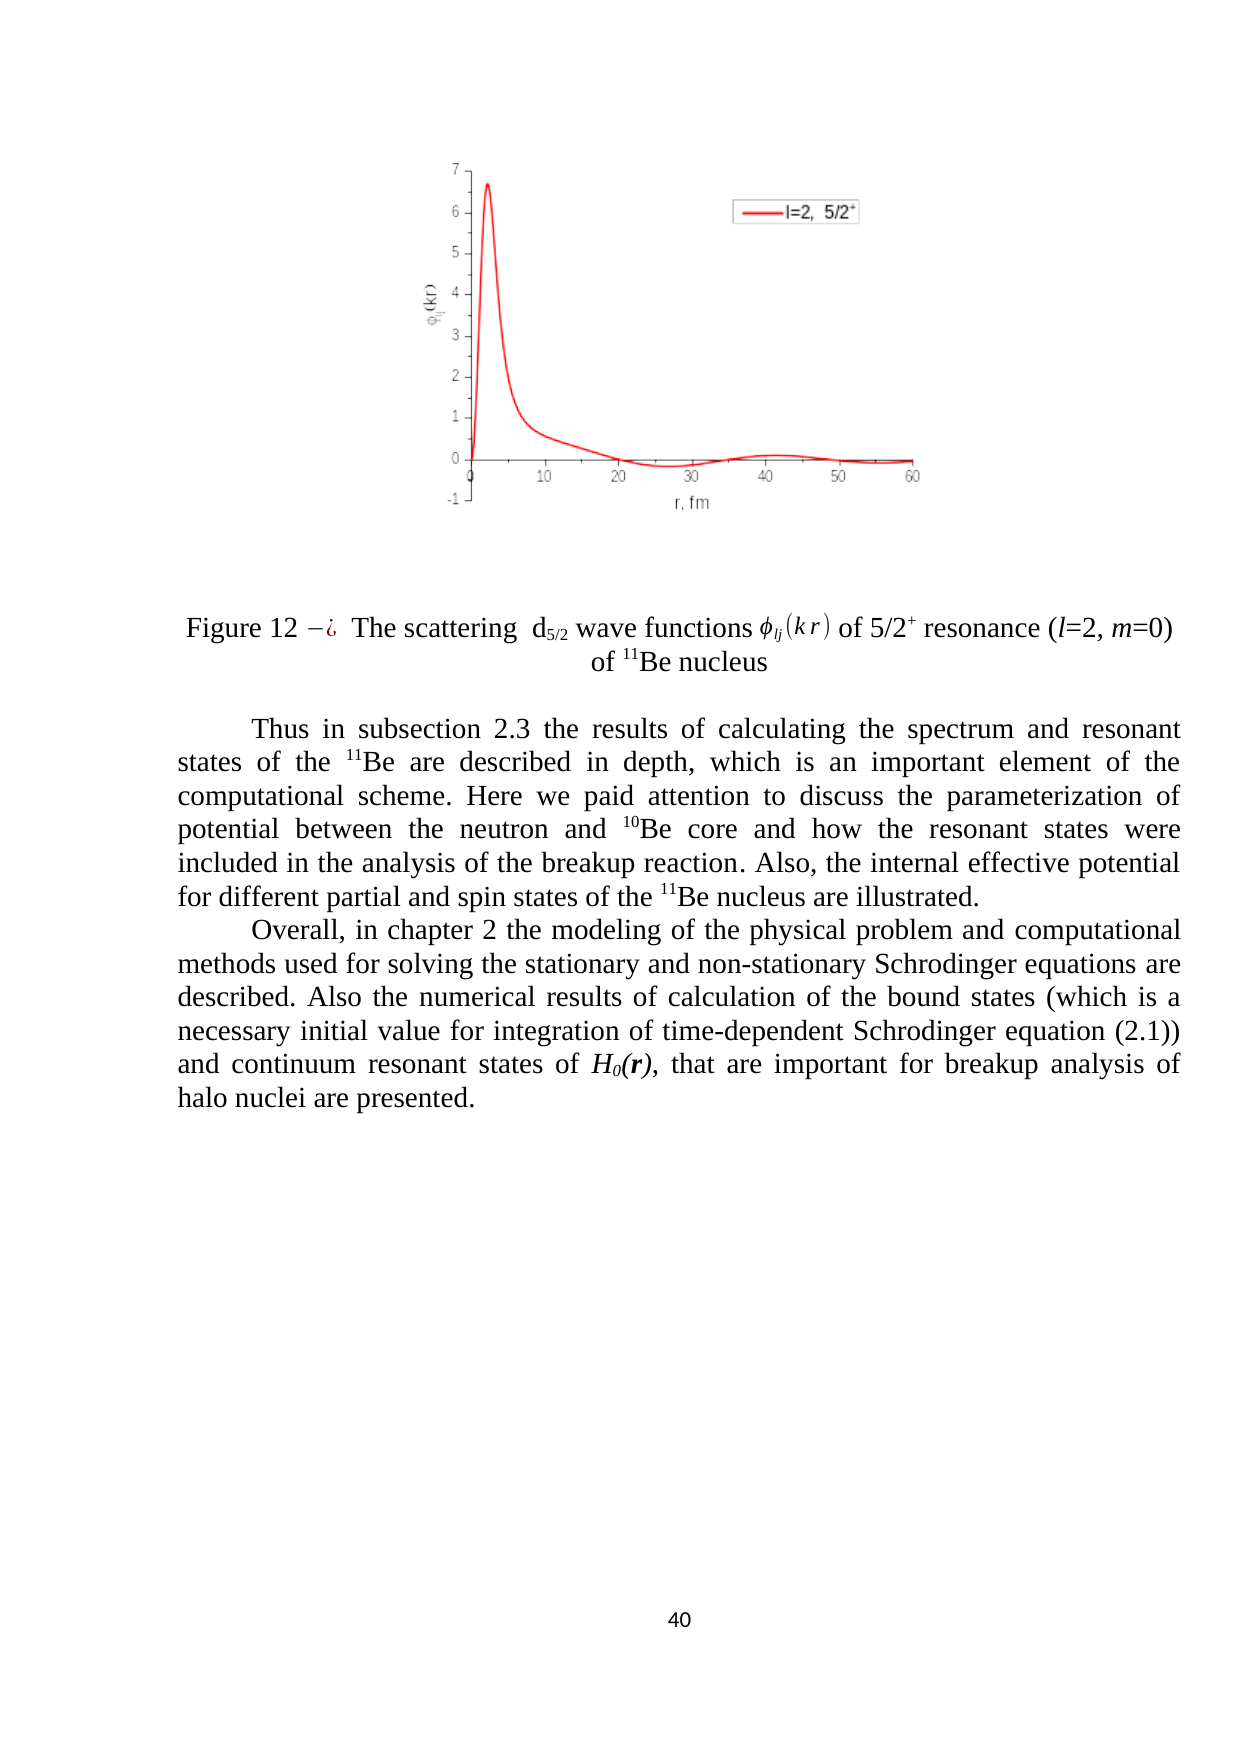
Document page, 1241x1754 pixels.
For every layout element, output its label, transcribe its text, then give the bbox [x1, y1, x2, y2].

text Thus in subsection 2.3 the results of calculating the spectrum and resonant states of the 11Be are described in depth, which is an important element of the computational scheme. Here we paid attention to discuss the parameterization of potential between the neutron and 10Be core and how the resonant states were included in the analysis of the breakup reaction. Also, the internal effective potential for different partial and spin states of the 11Be nucleus are illustrated. [177, 711, 1181, 912]
text Figure 12 The scattering d5/2 wave functions of 5/2+ resonance (l=2, m=0) of 11Be nucleus [177, 610, 1181, 677]
text Overall, in chapter 2 the modeling of the physical problem and computational methods used for solving the stationary and non-stationary Schrodinger equations are described. Also the numerical results of calculation of the bound states (which is a necessary initial value for integration of time-dependent Schrodinger equation (2.1)) and continuum resonant states of H0(r), that are important for breakup analysis of halo nuclei are presented. [177, 912, 1181, 1113]
